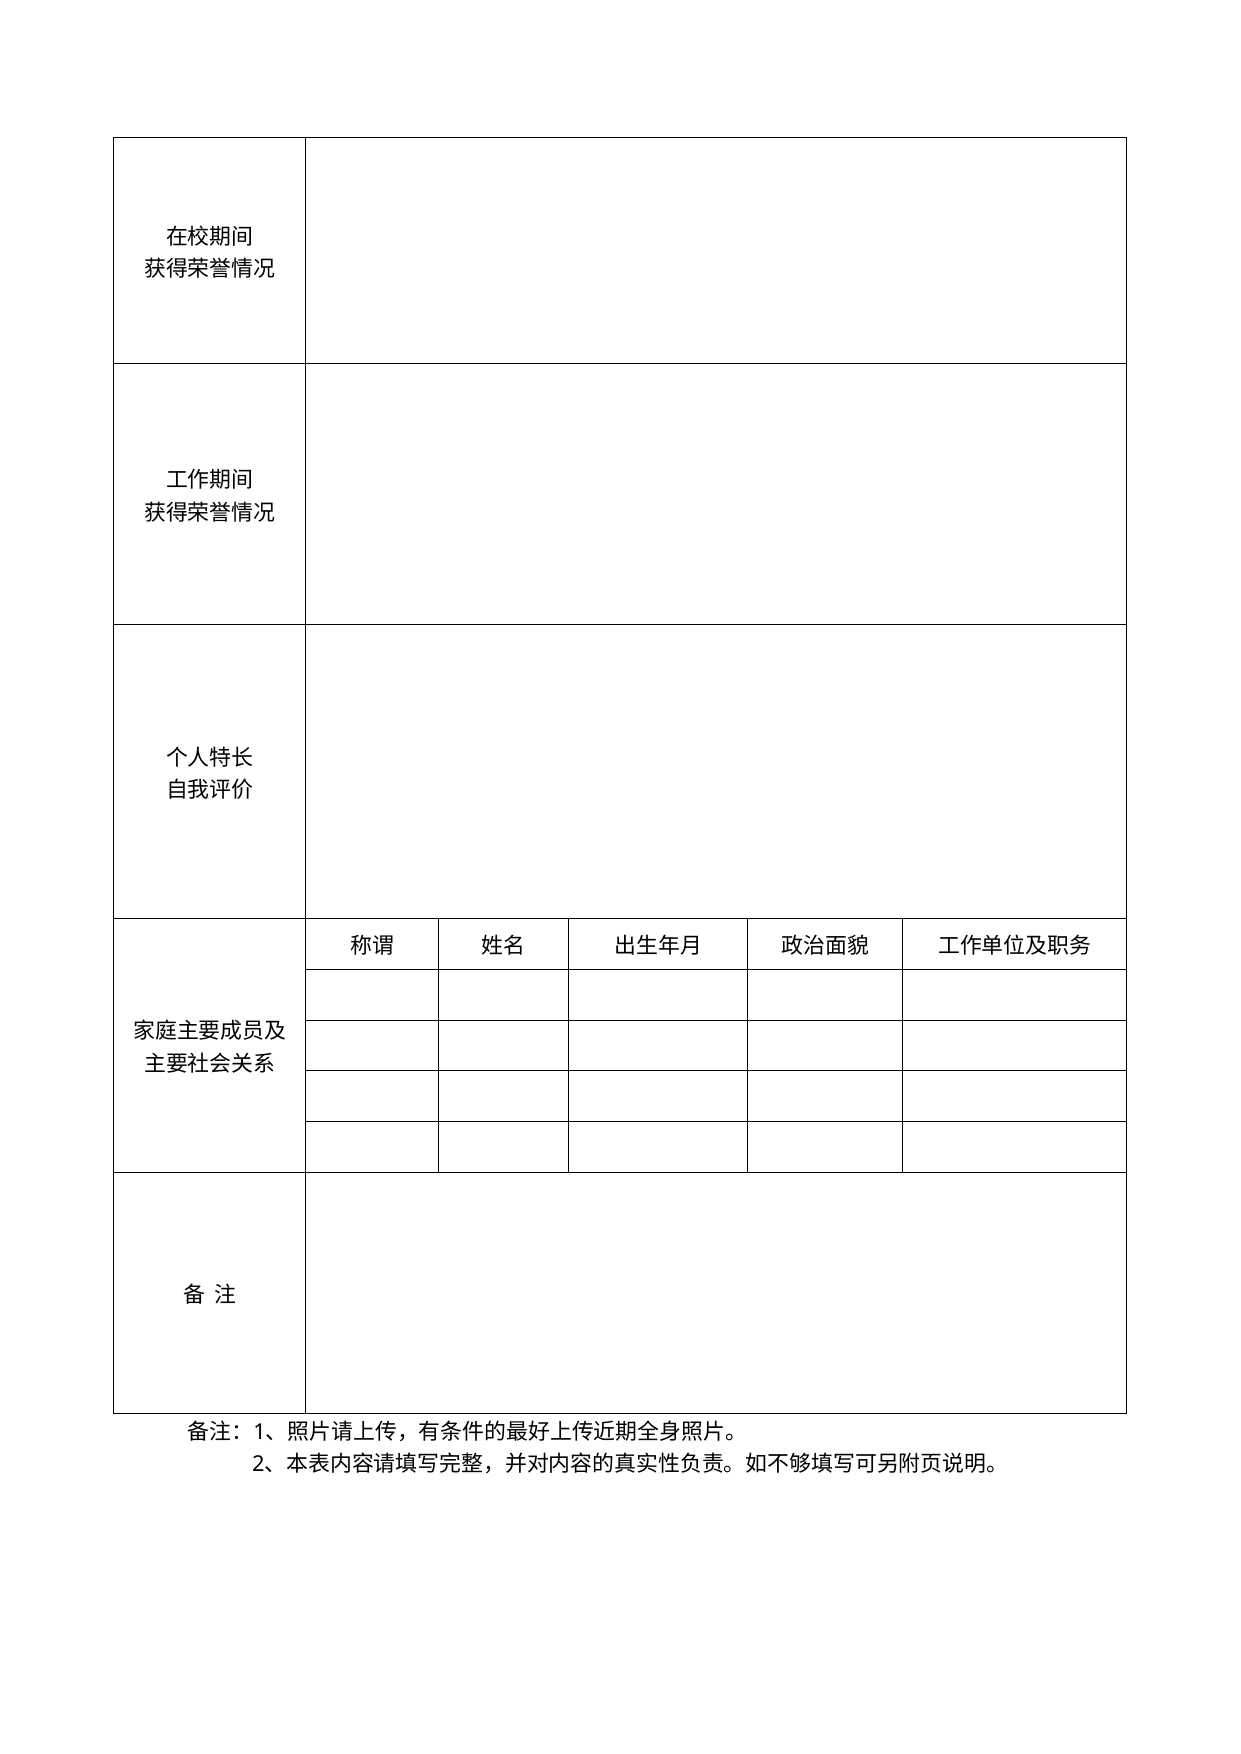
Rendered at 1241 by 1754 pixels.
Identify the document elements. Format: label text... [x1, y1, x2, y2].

table_cell [569, 1071, 747, 1121]
table_cell [903, 1021, 1126, 1070]
table_cell [748, 1122, 902, 1172]
table_cell 出生年月 [569, 919, 747, 969]
table_cell [306, 625, 1126, 918]
table_cell [748, 1071, 902, 1121]
table_cell [439, 1021, 568, 1070]
table_cell [306, 1021, 438, 1070]
table_cell [306, 364, 1126, 624]
table_cell 称谓 [306, 919, 438, 969]
table_cell [569, 1021, 747, 1070]
table_cell 政治面貌 [748, 919, 902, 969]
table_cell [439, 1071, 568, 1121]
table_cell [306, 138, 1126, 363]
table_cell [748, 1021, 902, 1070]
table_cell 个人特长 自我评价 [114, 625, 305, 918]
table_cell [306, 1122, 438, 1172]
table_cell [439, 1122, 568, 1172]
table_cell [306, 1173, 1126, 1413]
table_cell 工作单位及职务 [903, 919, 1126, 969]
table_cell [439, 970, 568, 1019]
table_cell [748, 970, 902, 1019]
table_cell 在校期间 获得荣誉情况 [114, 138, 305, 363]
table_cell [903, 1071, 1126, 1121]
table_cell 家庭主要成员及主要社会关系 [114, 919, 305, 1172]
table_cell 工作期间 获得荣誉情况 [114, 364, 305, 624]
table_cell [569, 1122, 747, 1172]
table_cell 备 注 [114, 1173, 305, 1413]
table_cell [569, 970, 747, 1019]
table_cell [306, 970, 438, 1019]
table_cell [903, 970, 1126, 1019]
table_cell [903, 1122, 1126, 1172]
table_cell 姓名 [439, 919, 568, 969]
text 备注：1、照片请上传，有条件的最好上传近期全身照片。 [187, 1414, 1053, 1446]
text 2、本表内容请填写完整，并对内容的真实性负责。如不够填写可另附页说明。 [187, 1446, 1053, 1479]
table_cell [306, 1071, 438, 1121]
